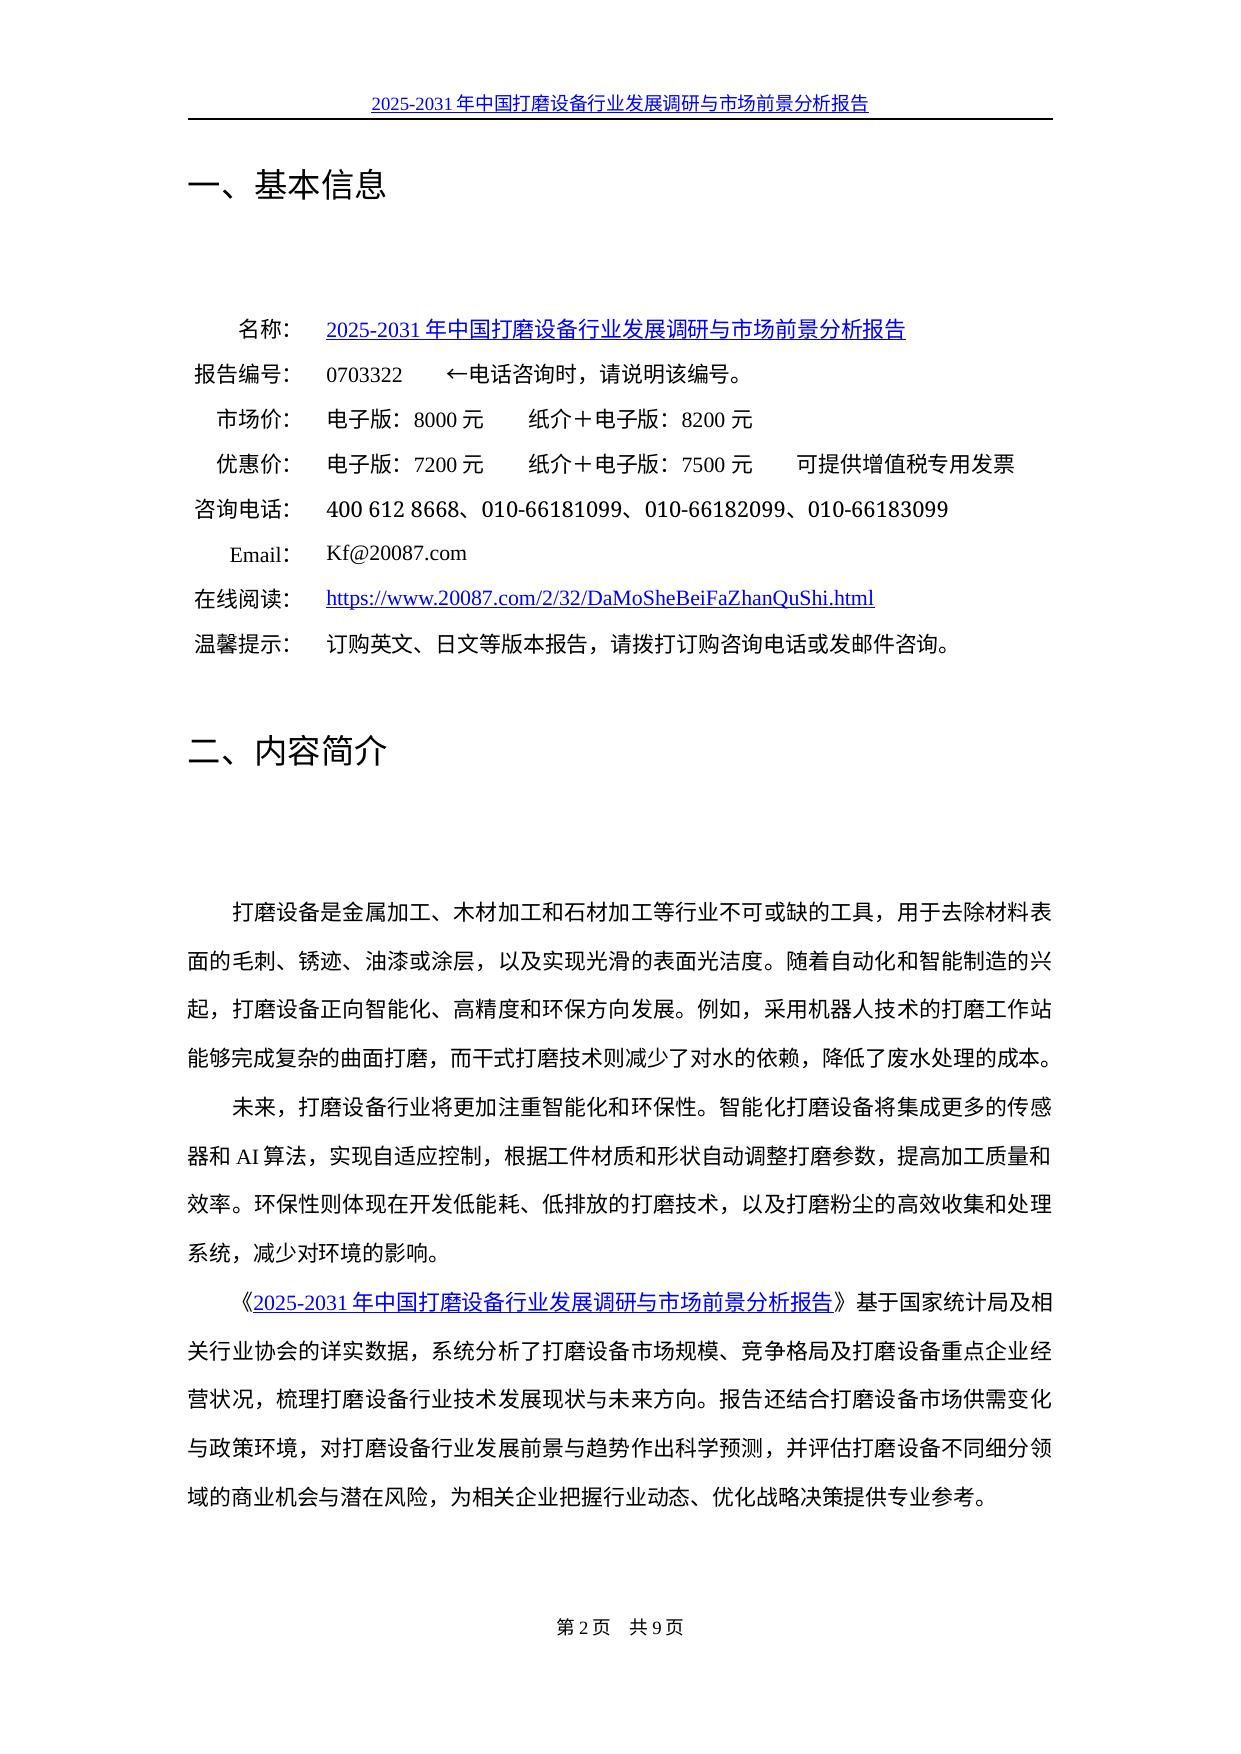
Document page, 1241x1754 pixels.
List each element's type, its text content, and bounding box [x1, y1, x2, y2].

table_cell 优惠价： [167, 447, 315, 492]
table_cell 电子版：7200 元 纸介＋电子版：7500 元 可提供增值税专用发票 [315, 447, 1073, 492]
table_header 2025-2031年中国打磨设备行业发展调研与市场前景分析报告 [315, 312, 1073, 357]
table_cell 报告编号： [167, 357, 315, 402]
table_header 名称： [167, 312, 315, 357]
table_cell 400 612 8668、010-66181099、010-66182099、010-66183099 [315, 492, 1073, 537]
table_cell Email： [167, 537, 315, 582]
table_cell 温馨提示： [167, 627, 315, 672]
title 一、基本信息 [187, 150, 1053, 215]
table_cell 订购英文、日文等版本报告，请拨打订购咨询电话或发邮件咨询。 [315, 627, 1073, 672]
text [187, 894, 1053, 1512]
table_cell [315, 582, 1073, 627]
table_cell 在线阅读： [167, 582, 315, 627]
table_cell Kf@20087.com [315, 537, 1073, 582]
table_cell 市场价： [167, 402, 315, 447]
table_cell 咨询电话： [167, 492, 315, 537]
title 二、内容简介 [187, 717, 1053, 782]
table_cell 电子版：8000 元 纸介＋电子版：8200 元 [315, 402, 1073, 447]
table_cell 0703322 ←电话咨询时，请说明该编号。 [315, 357, 1073, 402]
